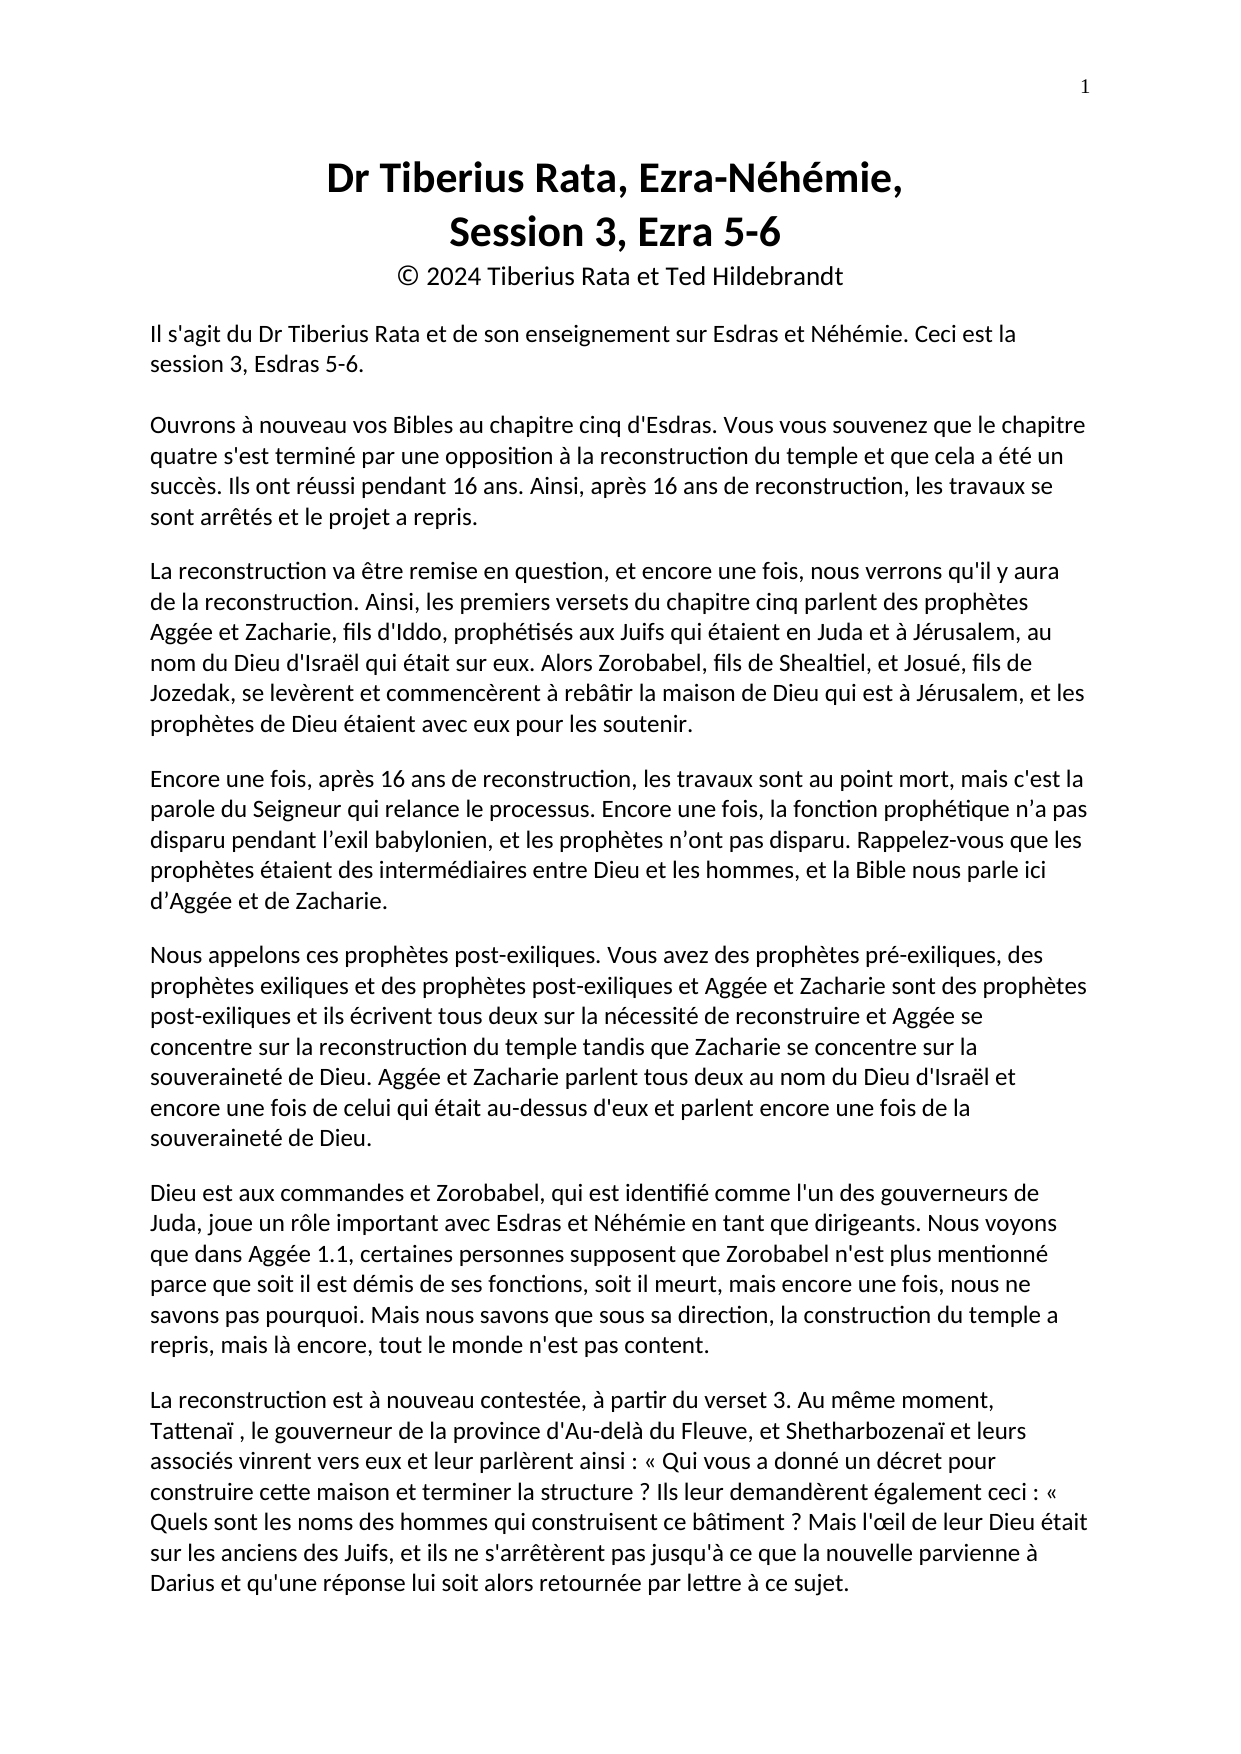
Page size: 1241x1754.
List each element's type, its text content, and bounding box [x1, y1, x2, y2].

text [150, 1384, 1090, 1598]
text Dieu est aux commandes et Zorobabel, qui est identifié comme l'un des gouverneurs de Juda, joue un rôle important avec Esdras et Néhémie en tant que dirigeants. Nous voyons que dans Aggée 1.1, certaines personnes supposent que Zorobabel n'est plus mentionné parce que soit il est démis de ses fonctions, soit il meurt, mais encore une fois, nous ne savons pas pourquoi. Mais nous savons que sous sa direction, la construction du temple a repris, mais là encore, tout le monde n'est pas content. [150, 1177, 1090, 1360]
text Encore une fois, après 16 ans de reconstruction, les travaux sont au point mort, mais c'est la parole du Seigneur qui relance le processus. Encore une fois, la fonction prophétique n’a pas disparu pendant l’exil babylonien, et les prophètes n’ont pas disparu. Rappelez-vous que les prophètes étaient des intermédiaires entre Dieu et les hommes, et la Bible nous parle ici d’Aggée et de Zacharie. [150, 763, 1090, 915]
text Il s'agit du Dr Tiberius Rata et de son enseignement sur Esdras et Néhémie. Ceci est la session 3, Esdras 5-6. Ouvrons à nouveau vos Bibles au chapitre cinq d'Esdras. Vous vous souvenez que le chapitre quatre s'est terminé par une opposition à la reconstruction du temple et que cela a été un succès. Ils ont réussi pendant 16 ans. Ainsi, après 16 ans de reconstruction, les travaux se sont arrêtés et le projet a repris. [150, 318, 1090, 531]
text La reconstruction va être remise en question, et encore une fois, nous verrons qu'il y aura de la reconstruction. Ainsi, les premiers versets du chapitre cinq parlent des prophètes Aggée et Zacharie, fils d'Iddo, prophétisés aux Juifs qui étaient en Juda et à Jérusalem, au nom du Dieu d'Israël qui était sur eux. Alors Zorobabel, fils de Shealtiel, et Josué, fils de Jozedak, se levèrent et commencèrent à rebâtir la maison de Dieu qui est à Jérusalem, et les prophètes de Dieu étaient avec eux pour les soutenir. [150, 556, 1090, 739]
text Nous appelons ces prophètes post-exiliques. Vous avez des prophètes pré-exiliques, des prophètes exiliques et des prophètes post-exiliques et Aggée et Zacharie sont des prophètes post-exiliques et ils écrivent tous deux sur la nécessité de reconstruire et Aggée se concentre sur la reconstruction du temple tandis que Zacharie se concentre sur la souveraineté de Dieu. Aggée et Zacharie parlent tous deux au nom du Dieu d'Israël et encore une fois de celui qui était au-dessus d'eux et parlent encore une fois de la souveraineté de Dieu. [150, 939, 1090, 1153]
text Dr Tiberius Rata, Ezra-Néhémie, Session 3, Ezra 5-6 © 2024 Tiberius Rata et Ted Hildebrandt [150, 150, 1090, 294]
